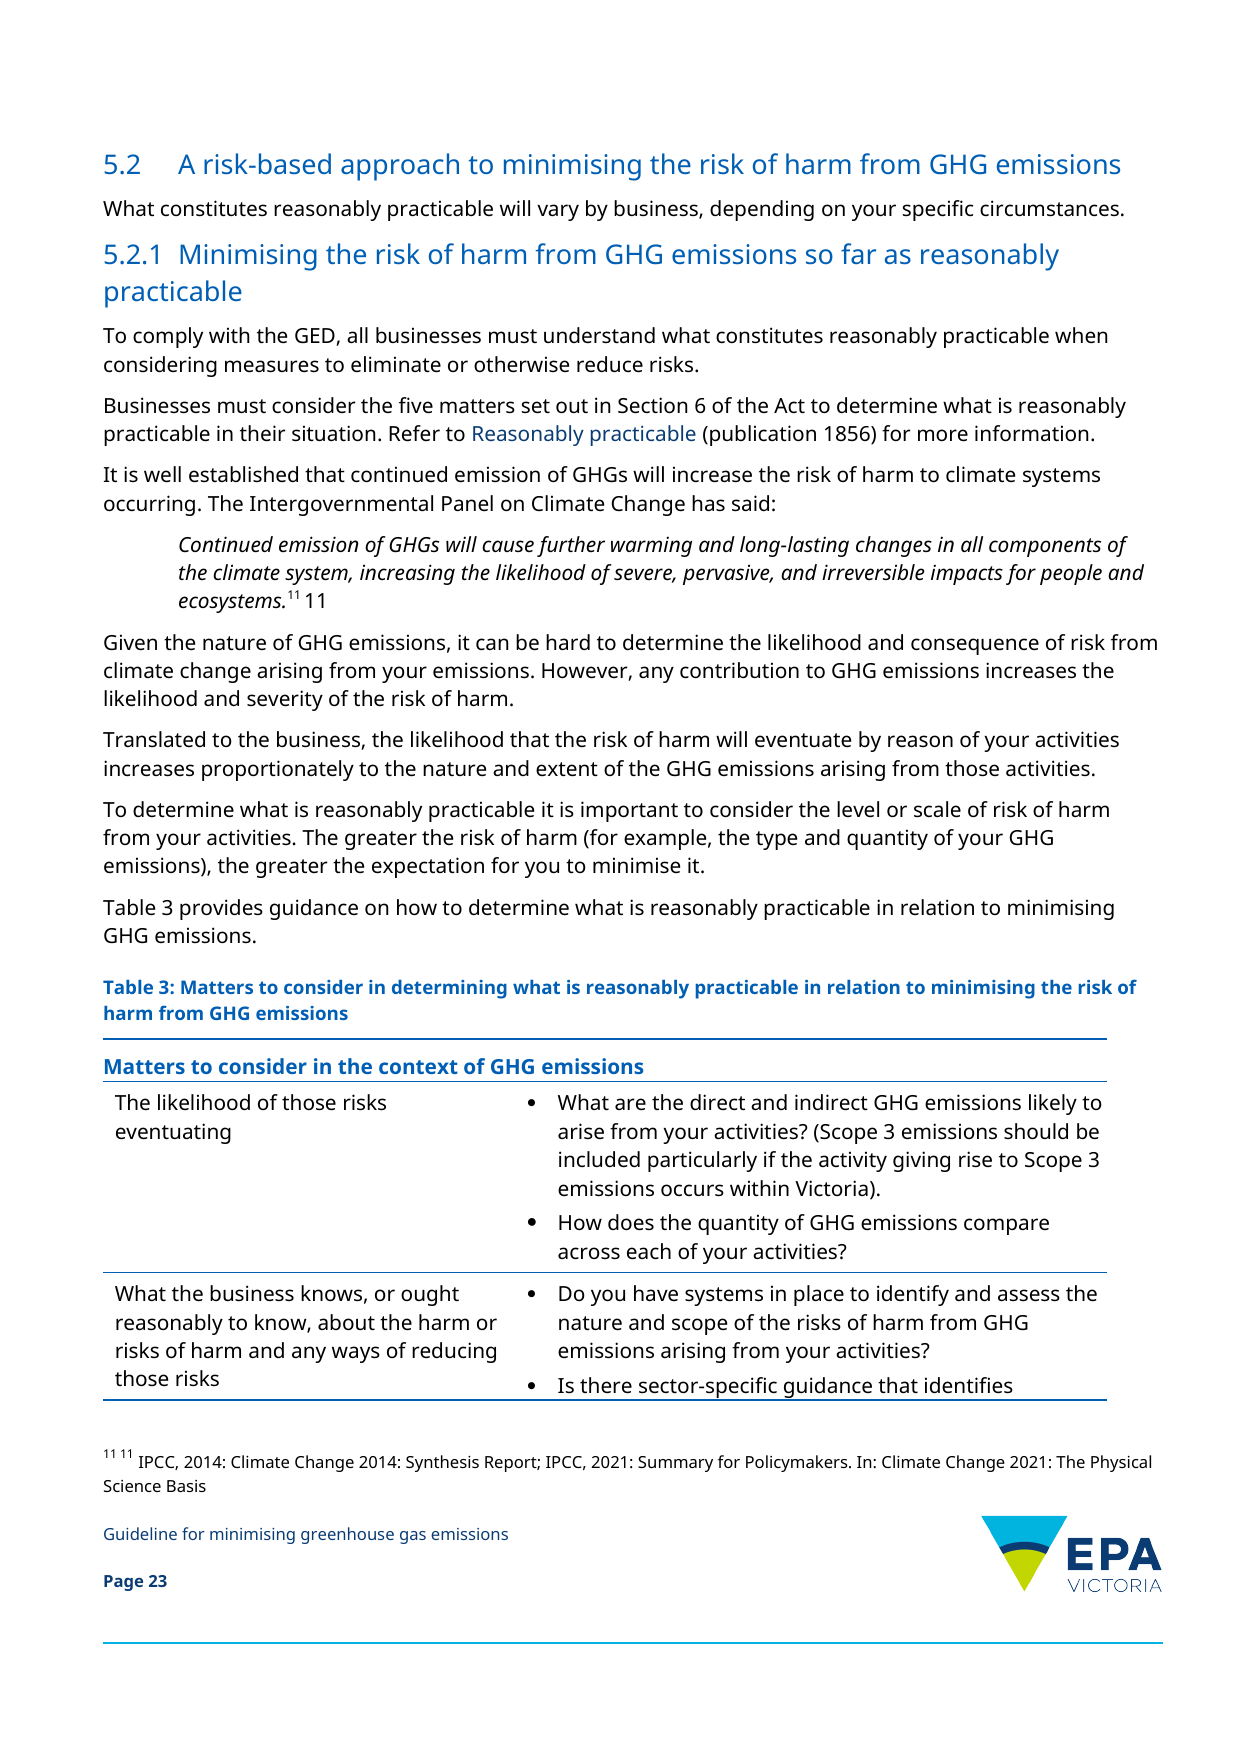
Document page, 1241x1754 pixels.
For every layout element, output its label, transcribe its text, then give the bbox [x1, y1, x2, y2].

picture [961, 1497, 1173, 1613]
text Given the nature of GHG emissions, it can be hard to determine the likelihood and consequence of risk from climate change arising from your emissions. However, any contribution to GHG emissions increases the likelihood and severity of the risk of harm. [103, 628, 1163, 713]
text It is well established that continued emission of GHGs will increase the risk of harm to climate systems occurring. The Intergovernmental Panel on Climate Change has said: [103, 460, 1163, 517]
text To determine what is reasonably practicable it is important to consider the level or scale of risk of harm from your activities. The greater the risk of harm (for example, the type and quantity of your GHG emissions), the greater the expectation for you to minimise it. [103, 795, 1163, 880]
table_cell What the business knows, or ought reasonably to know, about the harm or risks of harm and any ways of reducing those risks [103, 1273, 516, 1399]
text Businesses must consider the five matters set out in Section 6 of the Act to determine what is reasonably practicable in their situation. Refer to Reasonably practicable (publication 1856) for more information. [103, 391, 1163, 448]
subtitle 5.2 A risk-based approach to minimising the risk of harm from GHG emissions [103, 145, 1163, 182]
text What constitutes reasonably practicable will vary by business, depending on your specific circumstances. [103, 194, 1163, 223]
table_header Matters to consider in the context of GHG emissions [103, 1040, 1107, 1081]
text To comply with the GED, all businesses must understand what constitutes reasonably practicable when considering measures to eliminate or otherwise reduce risks. [103, 322, 1163, 378]
text Table 3 provides guidance on how to determine what is reasonably practicable in relation to minimising GHG emissions. [103, 893, 1163, 949]
text Translated to the business, the likelihood that the risk of harm will eventuate by reason of your activities increases proportionately to the nature and extent of the GHG emissions arising from those activities. [103, 725, 1163, 782]
table_cell What are the direct and indirect GHG emissions likely to arise from your activities? (Scope 3 emissions should be included particularly if the activity giving rise to Scope 3 emissions occurs within Victoria). How does the quantity of GHG emissions compare across each of your activities? [516, 1082, 1107, 1271]
subtitle 5.2.1 Minimising the risk of harm from GHG emissions so far as reasonably practicable [103, 235, 1163, 309]
table_cell The likelihood of those risks eventuating [103, 1082, 516, 1271]
text Continued emission of GHGs will cause further warming and long-lasting changes in all components of the climate system, increasing the likelihood of severe, pervasive, and irreversible impacts for people and ecosystems.11 [178, 530, 1163, 615]
text Table 3: Matters to consider in determining what is reasonably practicable in relation to minimising the risk of harm from GHG emissions [103, 974, 1163, 1026]
